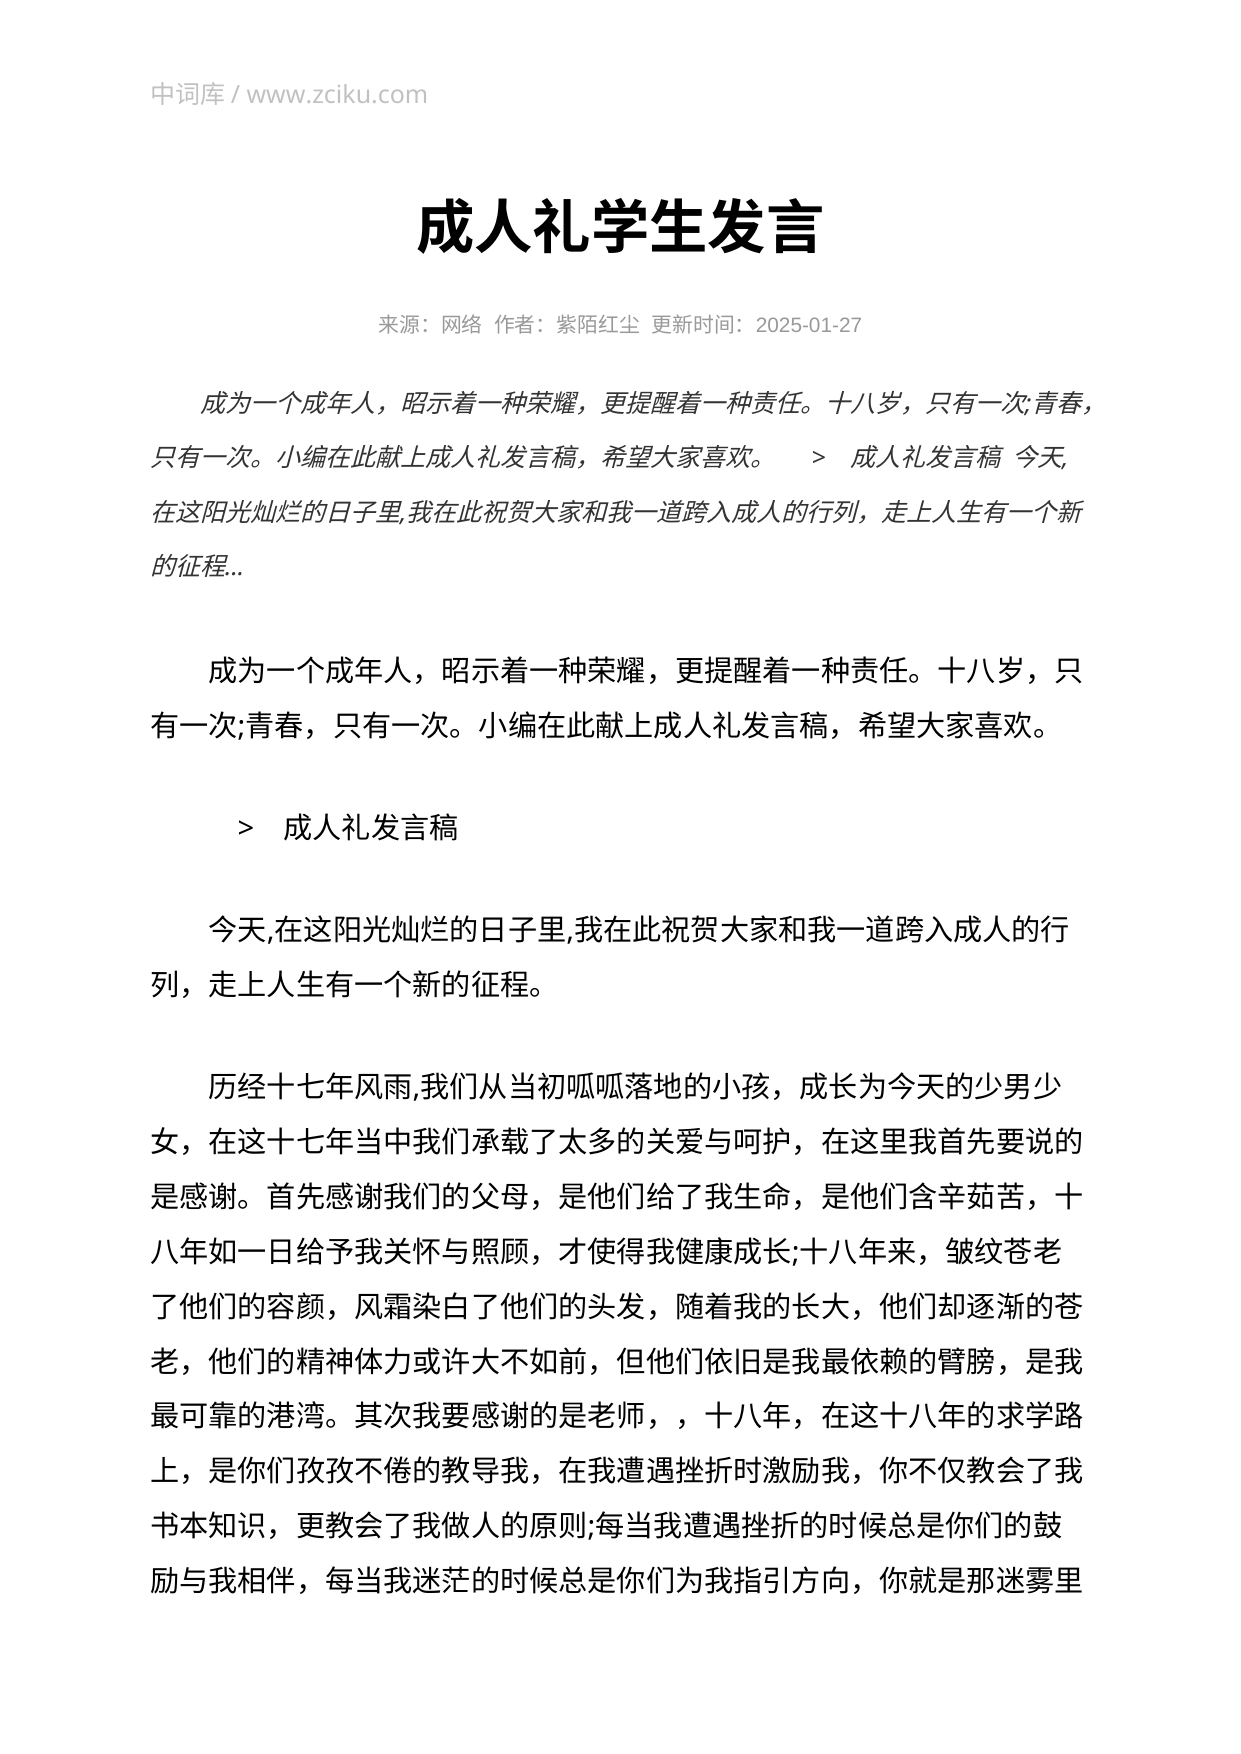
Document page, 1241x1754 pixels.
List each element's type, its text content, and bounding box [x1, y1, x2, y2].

text 今天,在这阳光灿烂的日子里,我在此祝贺大家和我一道跨入成人的行列，走上人生有一个新的征程。 [150, 907, 1090, 1004]
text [150, 1063, 1090, 1600]
text 成为一个成年人，昭示着一种荣耀，更提醒着一种责任。十八岁，只有一次;青春，只有一次。小编在此献上成人礼发言稿，希望大家喜欢。 [150, 648, 1090, 745]
text 成为一个成年人，昭示着一种荣耀，更提醒着一种责任。十八岁，只有一次;青春，只有一次。小编在此献上成人礼发言稿，希望大家喜欢。 > 成人礼发言稿 今天,在这阳光灿烂的日子里,我在此祝贺大家和我一道跨入成人的行列，走上人生有一个新的征程... [150, 383, 1090, 583]
text > 成人礼发言稿 [150, 805, 1090, 847]
subtitle 成人礼学生发言 [150, 181, 1090, 266]
text 来源：网络 作者：紫陌红尘 更新时间：2025-01-27 [150, 313, 1090, 337]
